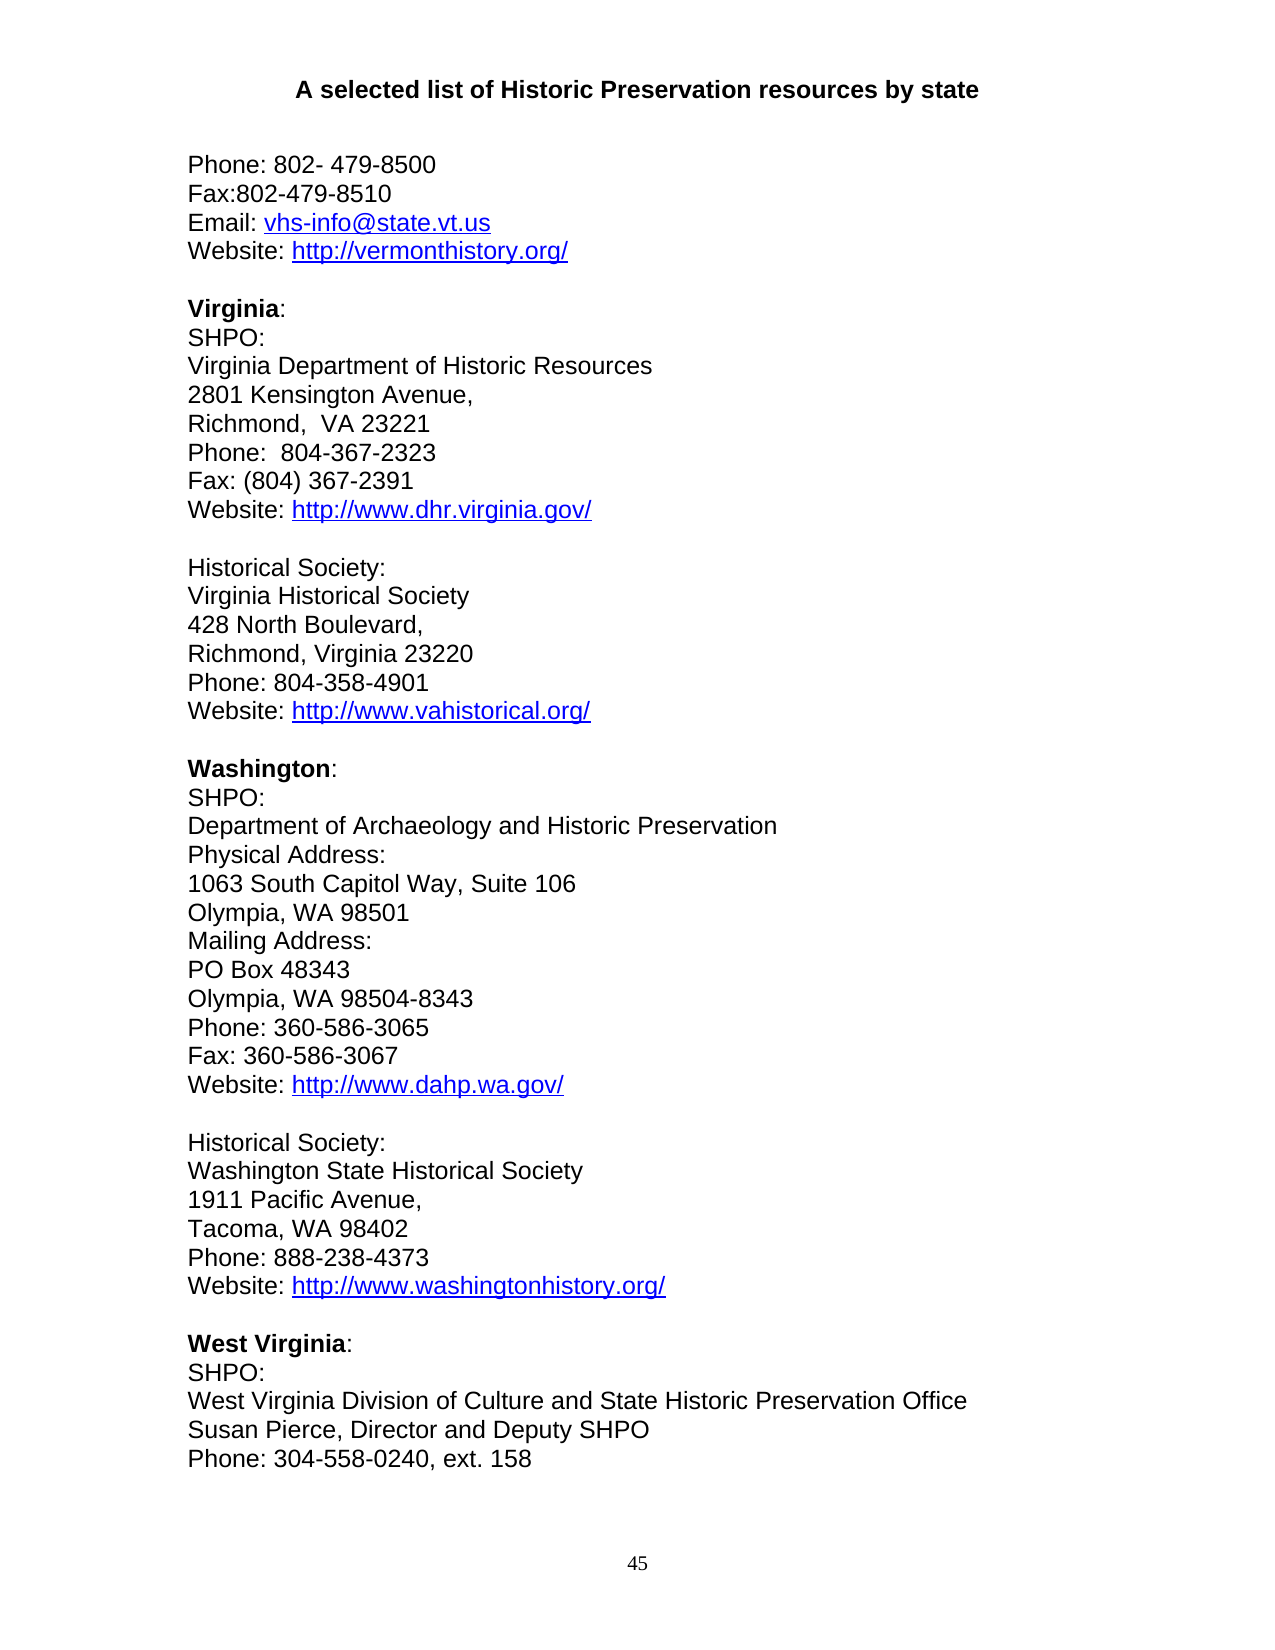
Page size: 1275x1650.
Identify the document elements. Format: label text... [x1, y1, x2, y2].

text SHPO: [187, 782, 1087, 811]
text Physical Address: [187, 840, 1087, 869]
text PO Box 48343 [187, 955, 1087, 984]
text Website: http://vermonthistory.org/ [187, 236, 1087, 265]
text Richmond, Virginia 23220 [187, 639, 1087, 667]
text 1063 South Capitol Way, Suite 106 [187, 869, 1087, 897]
text Phone: 360-586-3065 [187, 1012, 1087, 1041]
text Mailing Address: [187, 926, 1087, 955]
text Phone: 804-367-2323 [187, 437, 1087, 466]
text Website: http://www.washingtonhistory.org/ [187, 1271, 1087, 1300]
text Washington State Historical Society [187, 1156, 1087, 1185]
text Virginia: [187, 265, 1087, 322]
text Phone: 802- 479-8500 [187, 150, 1087, 179]
text Olympia, WA 98501 [187, 897, 1087, 926]
text Susan Pierce, Director and Deputy SHPO [187, 1415, 1087, 1444]
text 428 North Boulevard, [187, 610, 1087, 639]
text Fax: (804) 367-2391 [187, 466, 1087, 495]
text SHPO: [187, 1357, 1087, 1386]
text Phone: 888-238-4373 [187, 1242, 1087, 1271]
text 2801 Kensington Avenue, [187, 380, 1087, 409]
text 1911 Pacific Avenue, [187, 1185, 1087, 1214]
text Fax: 360-586-3067 [187, 1041, 1087, 1070]
text Website: http://www.dhr.virginia.gov/ [187, 495, 1087, 524]
text Historical Society: [187, 1127, 1087, 1156]
text Department of Archaeology and Historic Preservation [187, 811, 1087, 840]
text West Virginia: [187, 1329, 1087, 1357]
text Website: http://www.dahp.wa.gov/ [187, 1070, 1087, 1099]
text Historical Society: [187, 552, 1087, 581]
text Olympia, WA 98504-8343 [187, 984, 1087, 1012]
text Tacoma, WA 98402 [187, 1214, 1087, 1242]
text Virginia Historical Society [187, 581, 1087, 610]
text Fax:802-479-8510 [187, 179, 1087, 207]
text Washington: [187, 725, 1087, 782]
text Website: http://www.vahistorical.org/ [187, 696, 1087, 725]
text Virginia Department of Historic Resources [187, 351, 1087, 380]
text Email: vhs-info@state.vt.us [187, 207, 1087, 236]
text SHPO: [187, 322, 1087, 351]
text West Virginia Division of Culture and State Historic Preservation Office [187, 1386, 1087, 1415]
text Phone: 804-358-4901 [187, 667, 1087, 696]
text Richmond, VA 23221 [187, 409, 1087, 437]
text Phone: 304-558-0240, ext. 158 [187, 1444, 1087, 1472]
